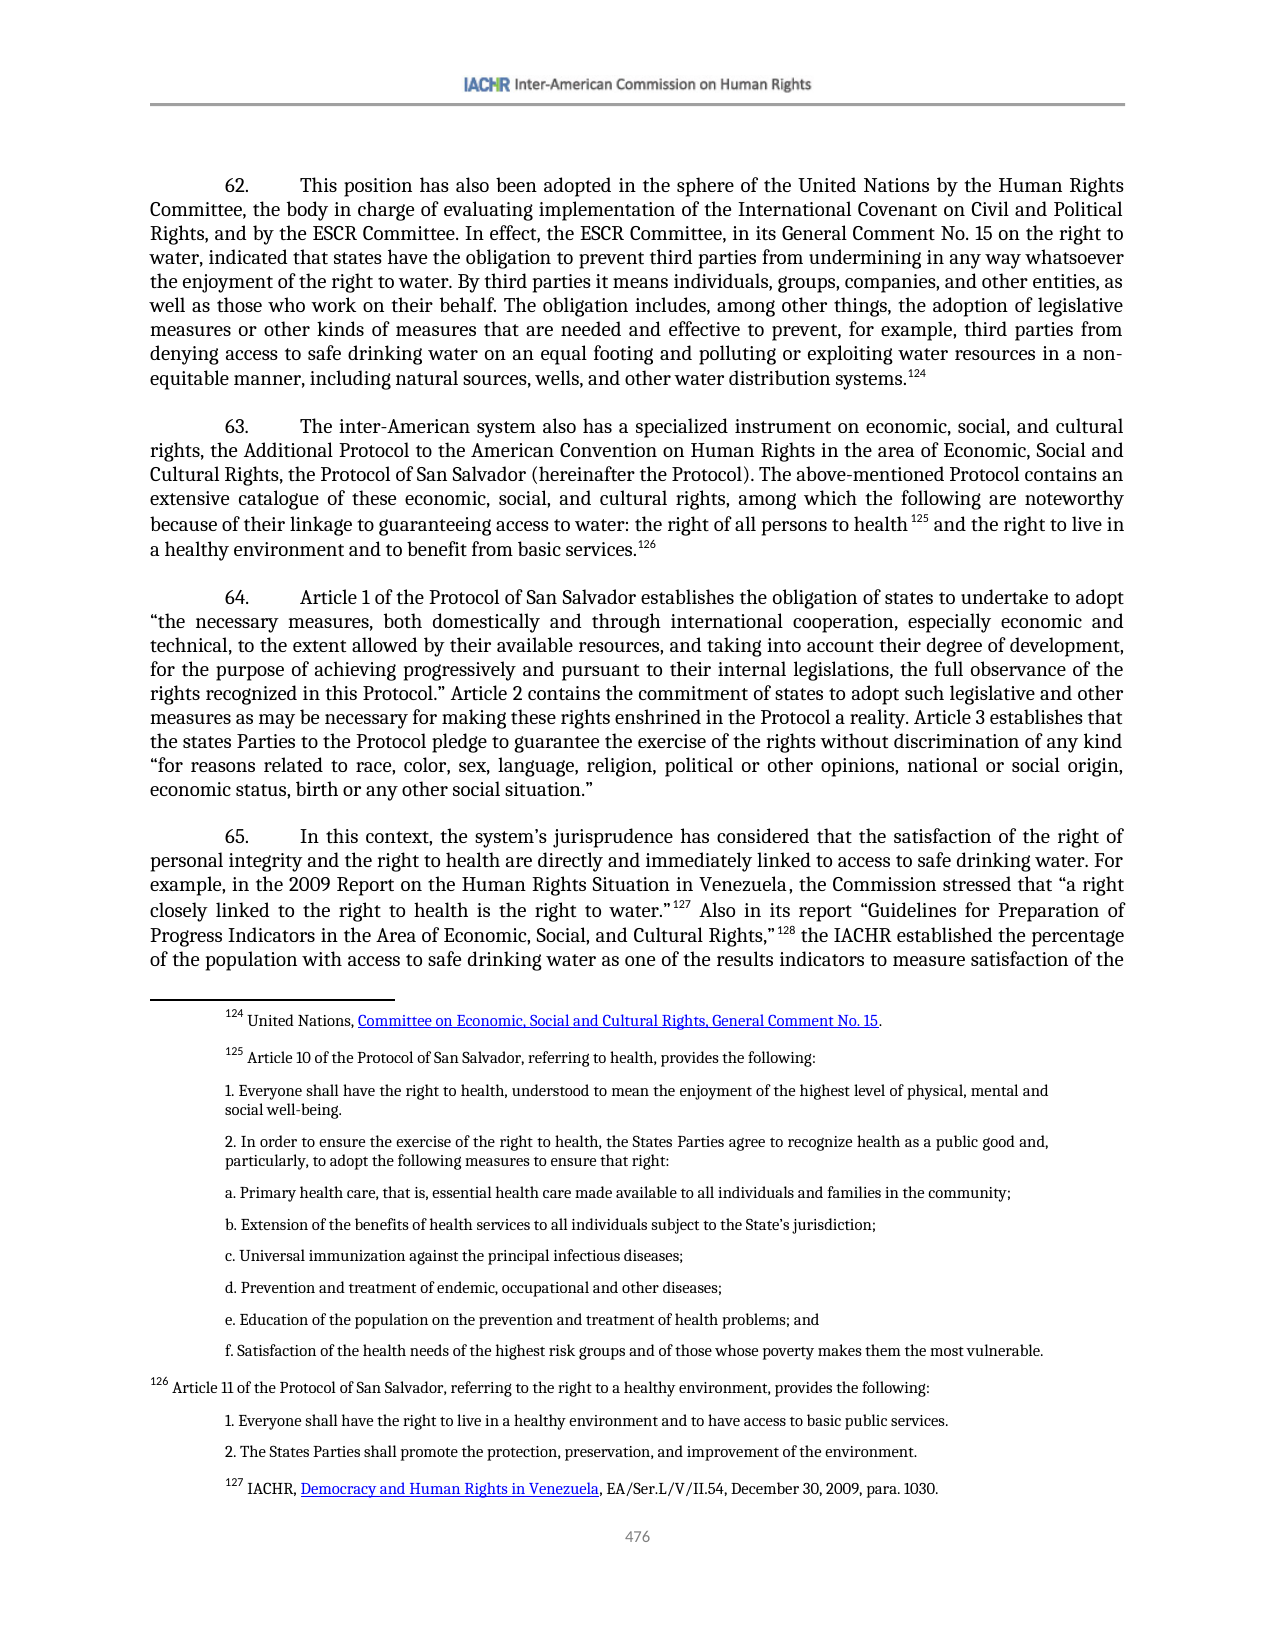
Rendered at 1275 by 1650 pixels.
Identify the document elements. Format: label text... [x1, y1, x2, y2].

list Article 1 of the Protocol of San Salvador establishes the obligation of states to undertake to adopt “the necessary measures, both domestically and through international cooperation, especially economic and technical, to the extent allowed by their available resources, and taking into account their degree of development, for the purpose of achieving progressively and pursuant to their internal legislations, the full observance of the rights recognized in this Protocol.” Article 2 contains the commitment of states to adopt such legislative and other measures as may be necessary for making these rights enshrined in the Protocol a reality. Article 3 establishes that the states Parties to the Protocol pledge to guarantee the exercise of the rights without discrimination of any kind “for reasons related to race, color, sex, language, religion, political or other opinions, national or social origin, economic status, birth or any other social situation.” [150, 586, 1125, 801]
list This position has also been adopted in the sphere of the United Nations by the Human Rights Committee, the body in charge of evaluating implementation of the International Covenant on Civil and Political Rights, and by the ESCR Committee. In effect, the ESCR Committee, in its General Comment No. 15 on the right to water, indicated that states have the obligation to prevent third parties from undermining in any way whatsoever the enjoyment of the right to water. By third parties it means individuals, groups, companies, and other entities, as well as those who work on their behalf. The obligation includes, among other things, the adoption of legislative measures or other kinds of measures that are needed and effective to prevent, for example, third parties from denying access to safe drinking water on an equal footing and polluting or exploiting water resources in a non-equitable manner, including natural sources, wells, and other water distribution systems. [150, 174, 1125, 391]
list In this context, the system’s jurisprudence has considered that the satisfaction of the right of personal integrity and the right to health are directly and immediately linked to access to safe drinking water. For example, in the 2009 Report on the Human Rights Situation in Venezuela, the Commission stressed that “a right closely linked to the right to health is the right to water.” Also in its report “Guidelines for Preparation of Progress Indicators in the Area of Economic, Social, and Cultural Rights,” the IACHR established the percentage of the population with access to safe drinking water as one of the results indicators to measure satisfaction of the right to health. It is equally relevant to cite that, in its report on the human rights situation in Guatemala in 2001, the IACHR indicated that health and disease are intersectoral determination processes where the factors with the highest causal importance are the social, economic, environmental, and lifestyle factors, in addition to biological factors; and because of that safe drinking water, drainage, garbage disposal, and access to electricity are essential to prevent disease and improve the population’s health. On that occasion, the Commission recommended that the State provide additional resources for the creation of basic infrastructure, so that all communities would at a minimum have access to drinking water and sanitation facilities sufficient to protect their health […]. [150, 825, 1125, 972]
list The inter-American system also has a specialized instrument on economic, social, and cultural rights, the Additional Protocol to the American Convention on Human Rights in the area of Economic, Social and Cultural Rights, the Protocol of San Salvador (hereinafter the Protocol). The above-mentioned Protocol contains an extensive catalogue of these economic, social, and cultural rights, among which the following are noteworthy because of their linkage to guaranteeing access to water: the right of all persons to health and the right to live in a healthy environment and to benefit from basic services. [150, 415, 1125, 562]
picture [452, 75, 823, 94]
